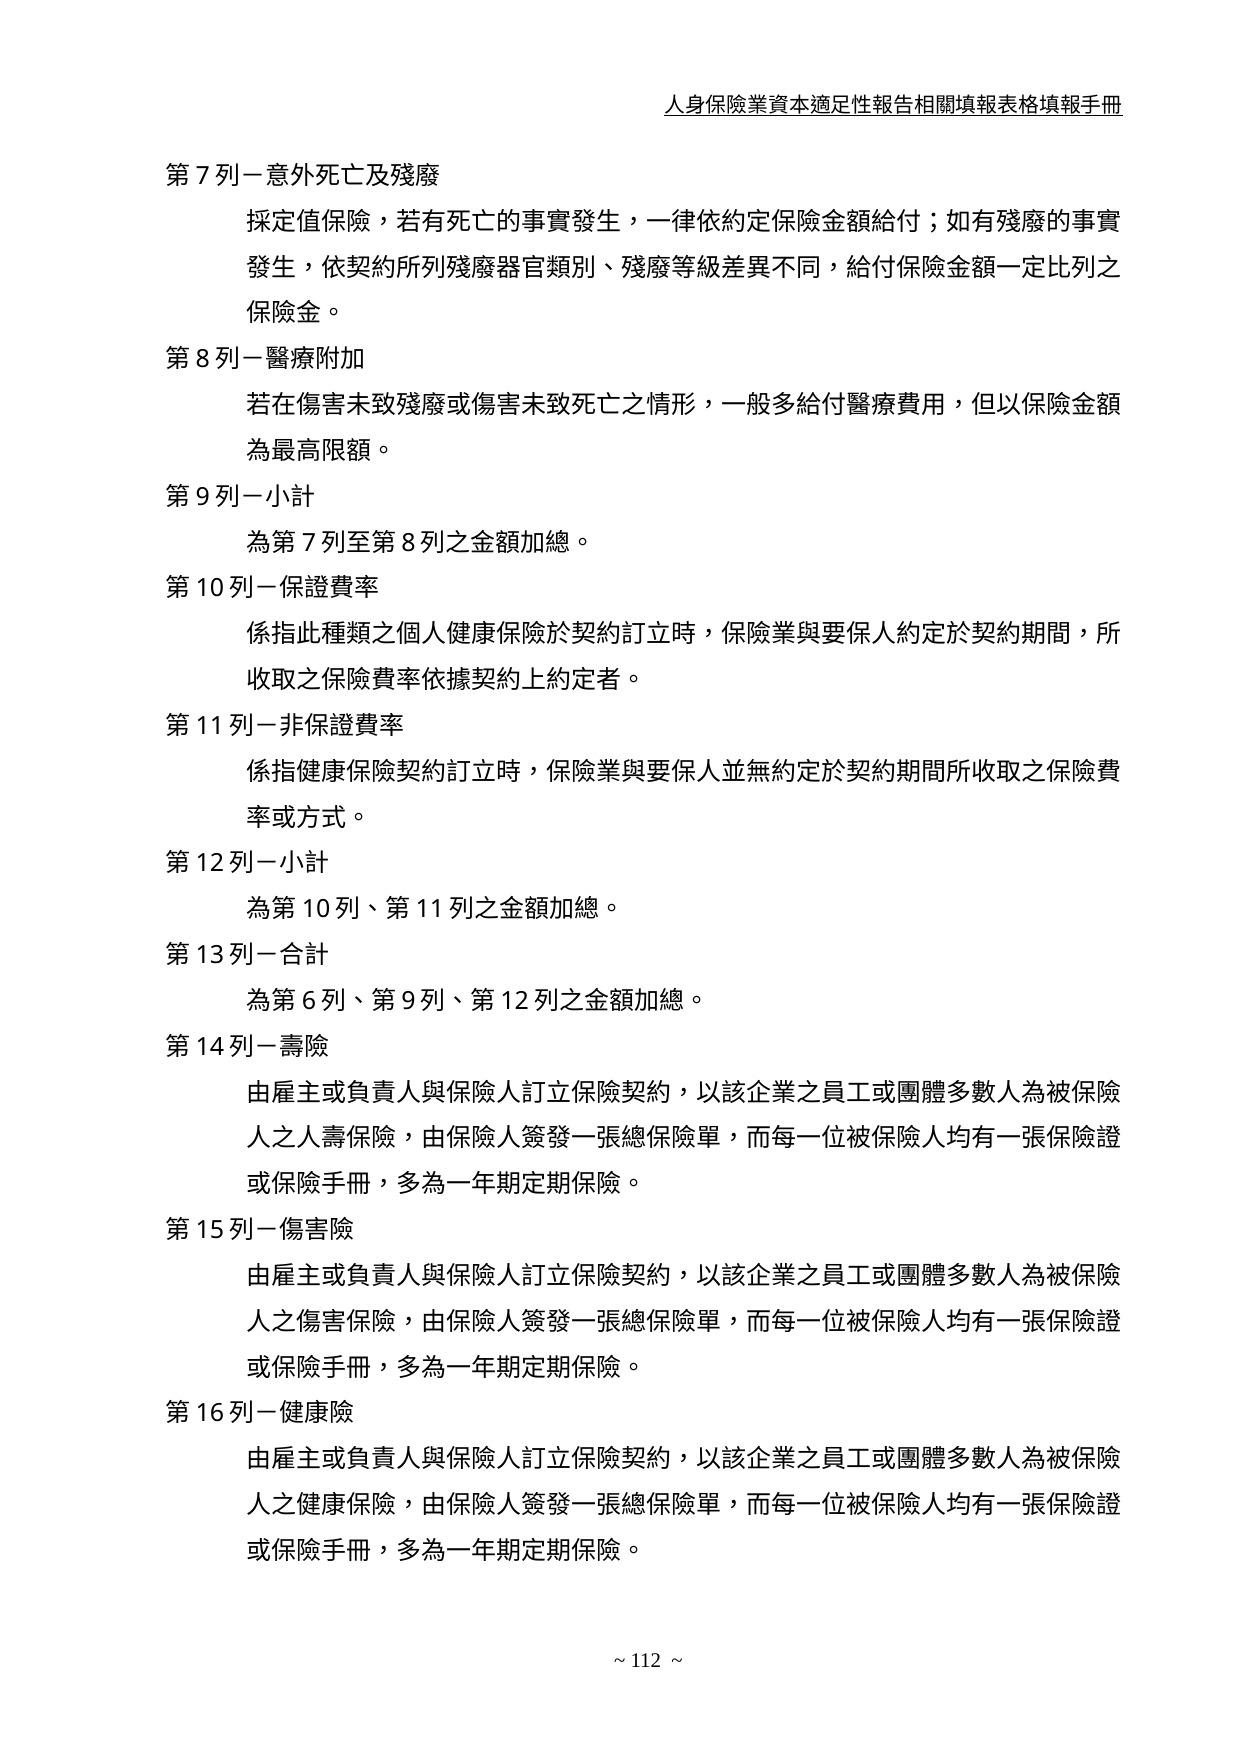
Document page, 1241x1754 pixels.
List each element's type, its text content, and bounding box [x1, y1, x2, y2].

text 為第7列至第8列之金額加總。 [247, 514, 1122, 560]
text 採定值保險，若有死亡的事實發生，一律依約定保險金額給付；如有殘廢的事實發生，依契約所列殘廢器官類別、殘廢等級差異不同，給付保險金額一定比列之保險金。 [247, 193, 1122, 331]
text 為第6列、第9列、第12列之金額加總。 [247, 973, 1122, 1018]
text 第10列－保證費率 [165, 560, 1122, 606]
text 第9列－小計 [165, 468, 1122, 514]
text 第14列－壽險 [165, 1018, 1122, 1064]
text 第11列－非保證費率 [165, 698, 1122, 743]
text 係指健康保險契約訂立時，保險業與要保人並無約定於契約期間所收取之保險費率或方式。 [247, 743, 1122, 835]
text 第8列－醫療附加 [165, 331, 1122, 377]
text 第13列－合計 [165, 927, 1122, 973]
text 由雇主或負責人與保險人訂立保險契約，以該企業之員工或團體多數人為被保險人之人壽保險，由保險人簽發一張總保險單，而每一位被保險人均有一張保險證或保險手冊，多為一年期定期保險。 [247, 1064, 1122, 1202]
text 第12列－小計 [165, 835, 1122, 881]
text 第15列－傷害險 [165, 1202, 1122, 1248]
text 係指此種類之個人健康保險於契約訂立時，保險業與要保人約定於契約期間，所收取之保險費率依據契約上約定者。 [247, 606, 1122, 698]
text 第7列－意外死亡及殘廢 [165, 148, 1122, 193]
text 若在傷害未致殘廢或傷害未致死亡之情形，一般多給付醫療費用，但以保險金額為最高限額。 [247, 377, 1122, 468]
text 第16列－健康險 [165, 1385, 1122, 1431]
text 由雇主或負責人與保險人訂立保險契約，以該企業之員工或團體多數人為被保險人之傷害保險，由保險人簽發一張總保險單，而每一位被保險人均有一張保險證或保險手冊，多為一年期定期保險。 [247, 1248, 1122, 1385]
text 為第10列、第11列之金額加總。 [247, 881, 1122, 927]
text 由雇主或負責人與保險人訂立保險契約，以該企業之員工或團體多數人為被保險人之健康保險，由保險人簽發一張總保險單，而每一位被保險人均有一張保險證或保險手冊，多為一年期定期保險。 [247, 1431, 1122, 1568]
